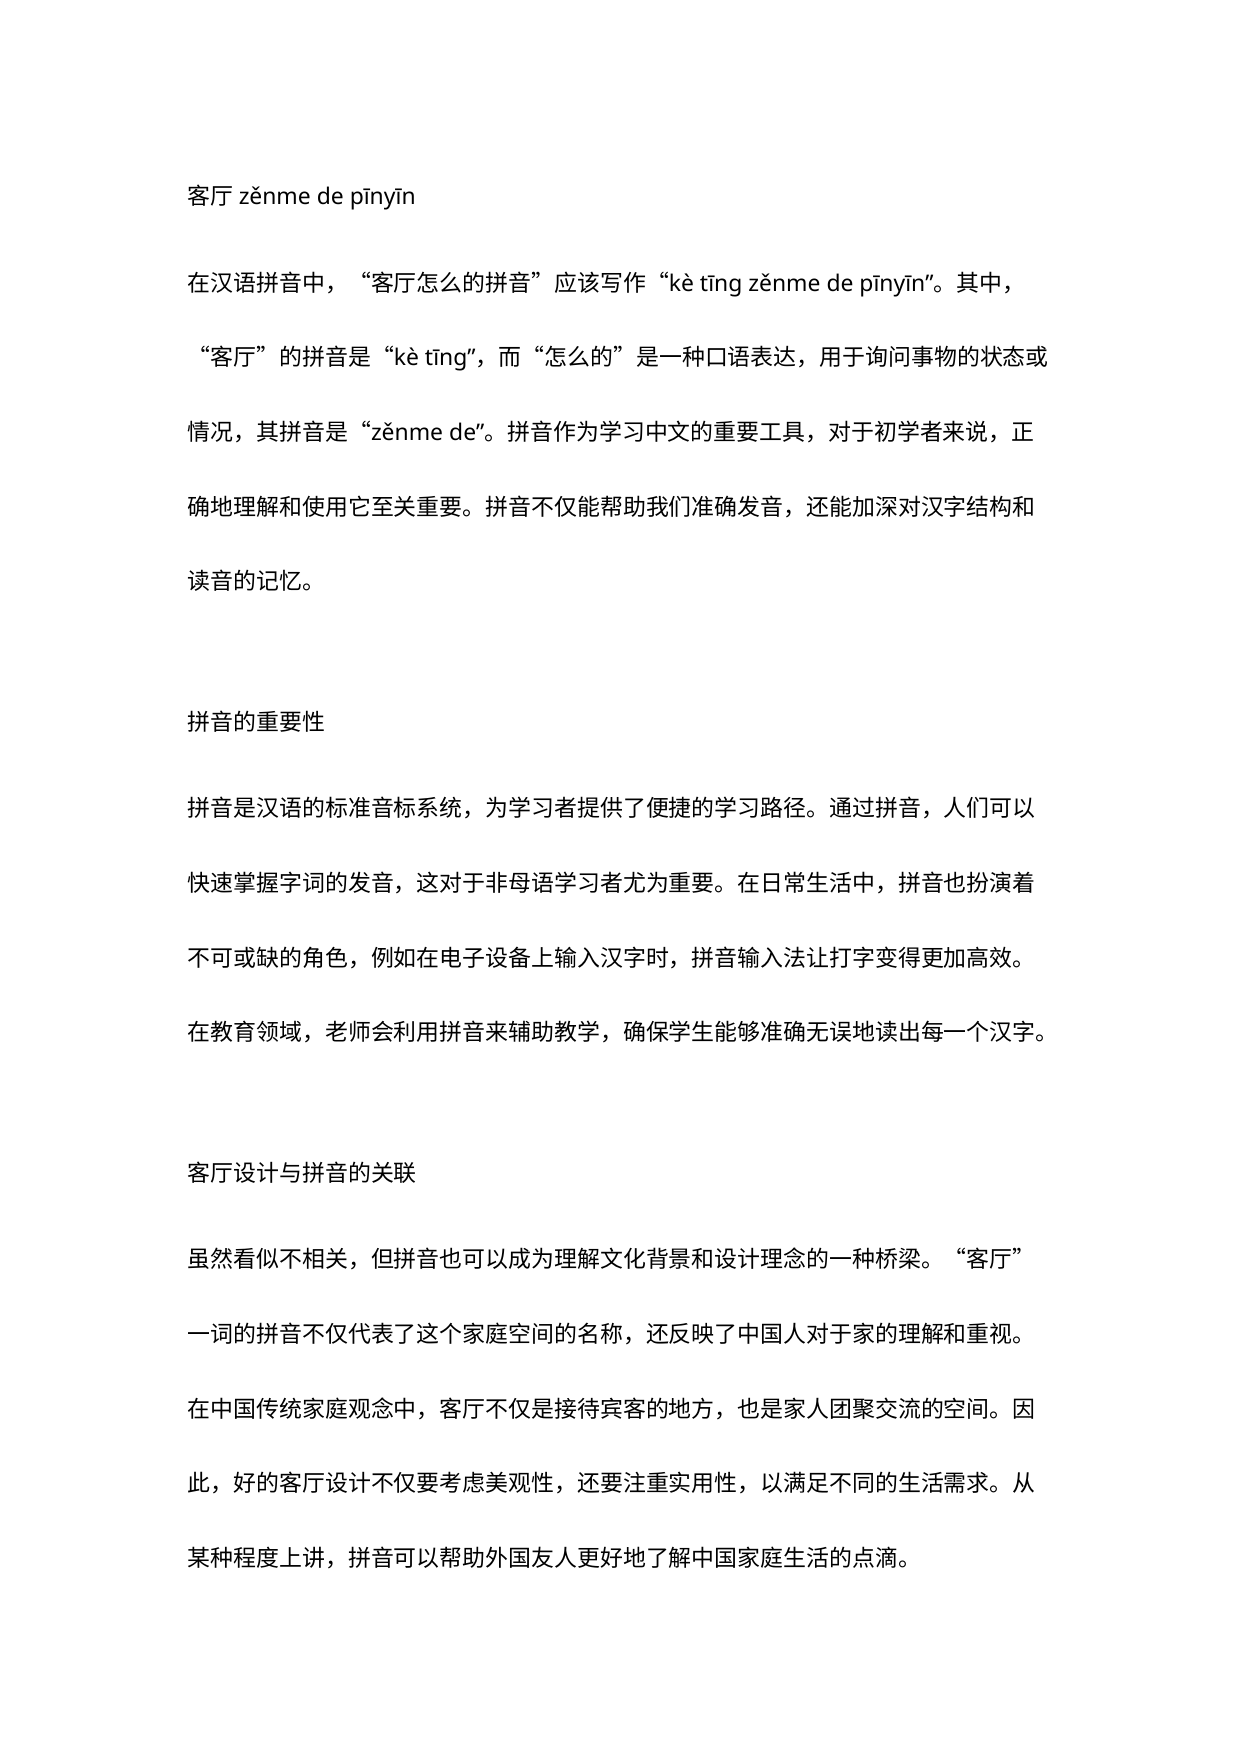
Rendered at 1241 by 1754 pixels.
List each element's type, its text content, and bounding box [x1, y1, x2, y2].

text 客厅设计与拼音的关联 [187, 1139, 1053, 1204]
text 在汉语拼音中，“客厅怎么的拼音”应该写作“kè tīng zěnme de pīnyīn”。其中，“客厅”的拼音是“kè tīng”，而“怎么的”是一种口语表达，用于询问事物的状态或情况，其拼音是“zěnme de”。拼音作为学习中文的重要工具，对于初学者来说，正确地理解和使用它至关重要。拼音不仅能帮助我们准确发音，还能加深对汉字结构和读音的记忆。 [187, 249, 1053, 612]
text 客厅 zěnme de pīnyīn [187, 162, 1053, 227]
text 虽然看似不相关，但拼音也可以成为理解文化背景和设计理念的一种桥梁。“客厅”一词的拼音不仅代表了这个家庭空间的名称，还反映了中国人对于家的理解和重视。在中国传统家庭观念中，客厅不仅是接待宾客的地方，也是家人团聚交流的空间。因此，好的客厅设计不仅要考虑美观性，还要注重实用性，以满足不同的生活需求。从某种程度上讲，拼音可以帮助外国友人更好地了解中国家庭生活的点滴。 [187, 1225, 1053, 1589]
text 拼音的重要性 [187, 688, 1053, 753]
text 拼音是汉语的标准音标系统，为学习者提供了便捷的学习路径。通过拼音，人们可以快速掌握字词的发音，这对于非母语学习者尤为重要。在日常生活中，拼音也扮演着不可或缺的角色，例如在电子设备上输入汉字时，拼音输入法让打字变得更加高效。在教育领域，老师会利用拼音来辅助教学，确保学生能够准确无误地读出每一个汉字。 [187, 774, 1053, 1063]
